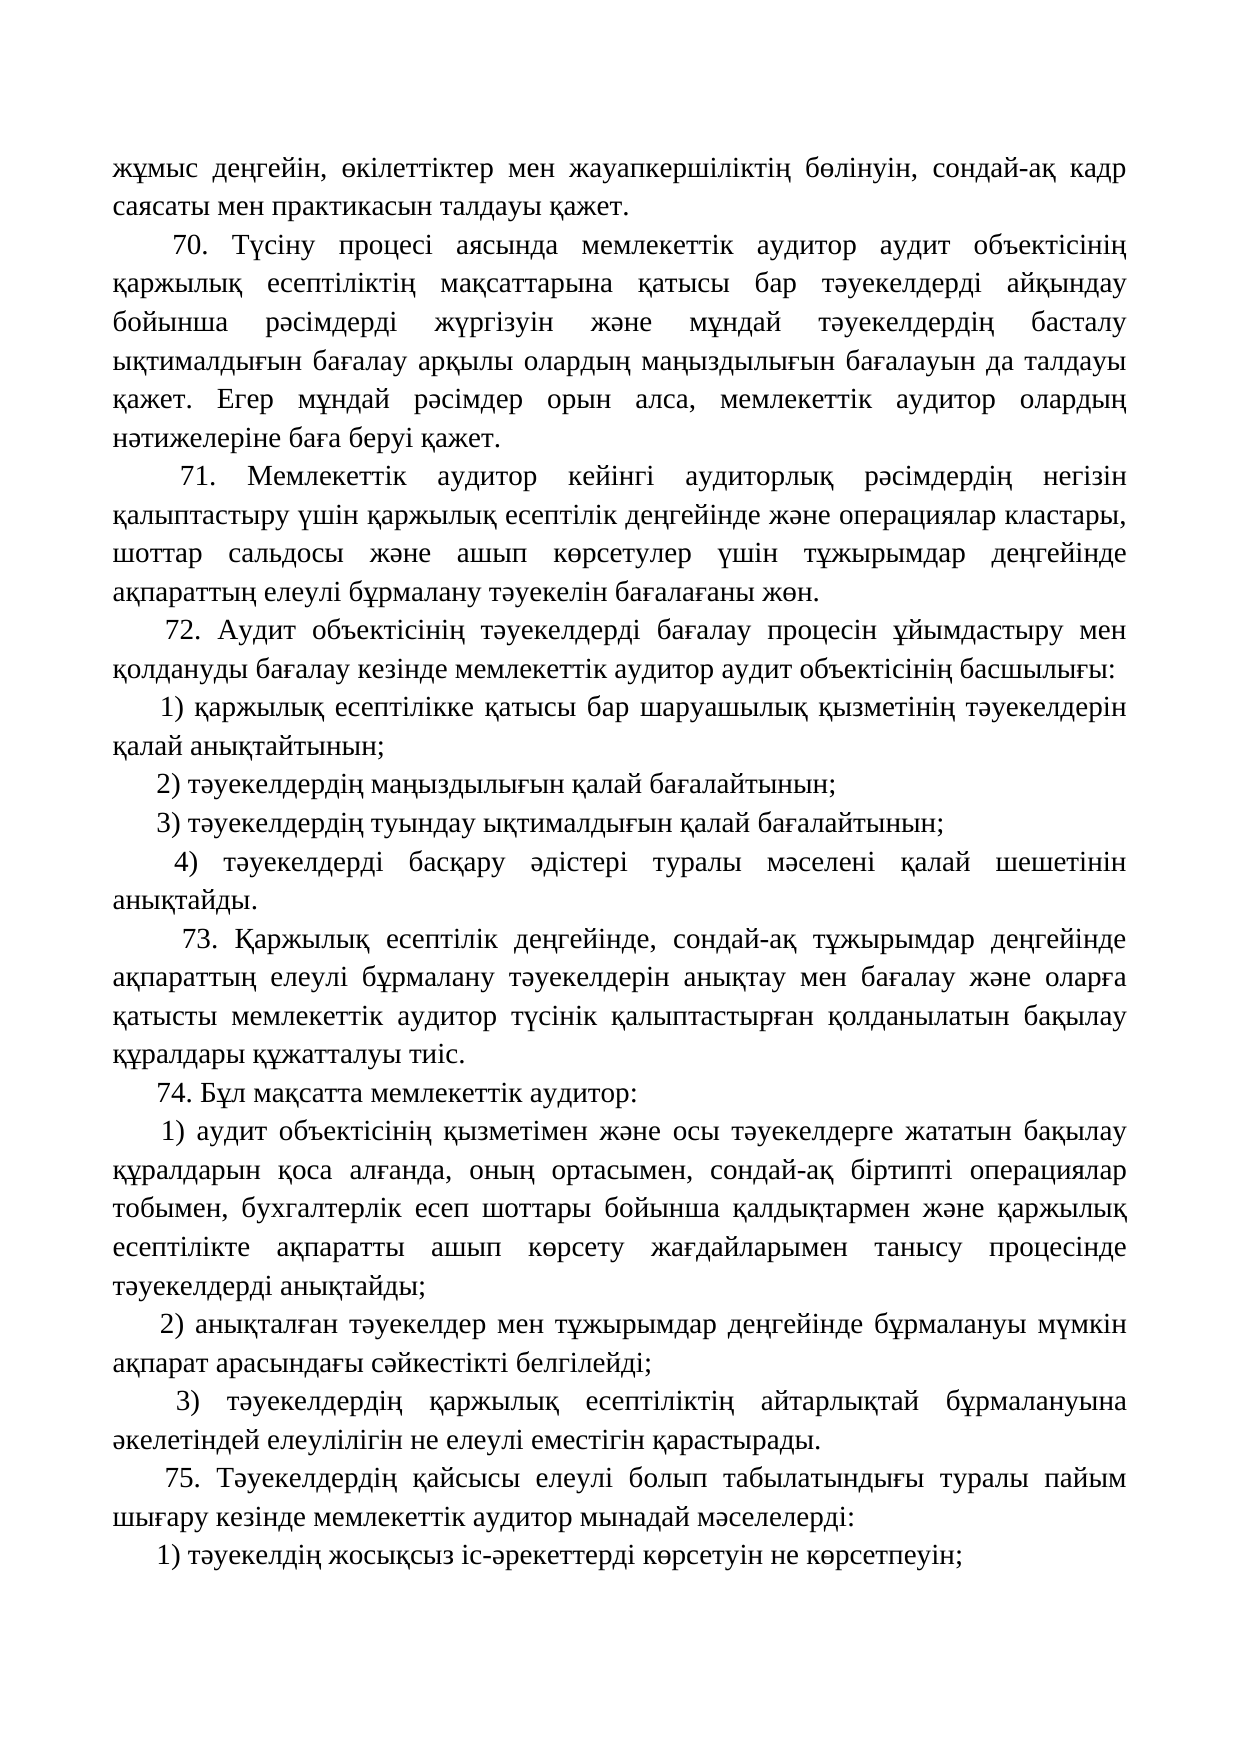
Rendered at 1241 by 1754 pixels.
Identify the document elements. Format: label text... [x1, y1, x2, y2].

text 72. Аудит объектісінің тәуекелдерді бағалау процесін ұйымдастыру мен қолдануды бағалау кезінде мемлекеттік аудитор аудит объектісінің басшылығы: [112, 612, 1128, 684]
text 1) қаржылық есептілікке қатысы бар шаруашылық қызметінің тәуекелдерін қалай анықтайтынын; [112, 689, 1128, 762]
text 1) аудит объектісінің қызметімен және осы тәуекелдерге жататын бақылау құралдарын қоса алғанда, оның ортасымен, сондай-ақ біртипті операциялар тобымен, бухгалтерлік есеп шоттары бойынша қалдықтармен және қаржылық есептілікте ақпаратты ашып көрсету жағдайларымен танысу процесінде тәуекелдерді анықтайды; [112, 1113, 1128, 1301]
text 2) анықталған тәуекелдер мен тұжырымдар деңгейінде бұрмалануы мүмкін ақпарат арасындағы сәйкестікті белгілейді; [112, 1306, 1128, 1378]
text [112, 150, 1128, 222]
text 4) тәуекелдерді басқару әдістері туралы мәселені қалай шешетінін анықтайды. [112, 844, 1128, 916]
text 2) тәуекелдердің маңыздылығын қалай бағалайтынын; [112, 767, 1128, 800]
text 74. Бұл мақсатта мемлекеттік аудитор: [112, 1075, 1128, 1108]
text 3) тәуекелдердің қаржылық есептіліктің айтарлықтай бұрмалануына әкелетіндей елеулілігін не елеулі еместігін қарастырады. [112, 1383, 1128, 1455]
text 75. Тәуекелдердің қайсысы елеулі болып табылатындығы туралы пайым шығару кезінде мемлекеттік аудитор мынадай мәселелерді: [112, 1460, 1128, 1532]
text 70. Түсіну процесі аясында мемлекеттік аудитор аудит объектісінің қаржылық есептіліктің мақсаттарына қатысы бар тәуекелдерді айқындау бойынша рәсімдерді жүргізуін және мұндай тәуекелдердің басталу ықтималдығын бағалау арқылы олардың маңыздылығын бағалауын да талдауы қажет. Егер мұндай рәсімдер орын алса, мемлекеттік аудитор олардың нәтижелеріне баға беруі қажет. [112, 227, 1128, 453]
text 3) тәуекелдердің туындау ықтималдығын қалай бағалайтынын; [112, 805, 1128, 839]
text 71. Мемлекеттік аудитор кейінгі аудиторлық рәсімдердің негізін қалыптастыру үшін қаржылық есептілік деңгейінде және операциялар кластары, шоттар сальдосы және ашып көрсетулер үшін тұжырымдар деңгейінде ақпараттың елеулі бұрмалану тәуекелін бағалағаны жөн. [112, 458, 1128, 607]
text 1) тәуекелдің жосықсыз іс-әрекеттерді көрсетуін не көрсетпеуін; [112, 1537, 1128, 1571]
text 73. Қаржылық есептілік деңгейінде, сондай-ақ тұжырымдар деңгейінде ақпараттың елеулі бұрмалану тәуекелдерін анықтау мен бағалау және оларға қатысты мемлекеттік аудитор түсінік қалыптастырған қолданылатын бақылау құралдары құжатталуы тиіс. [112, 921, 1128, 1070]
